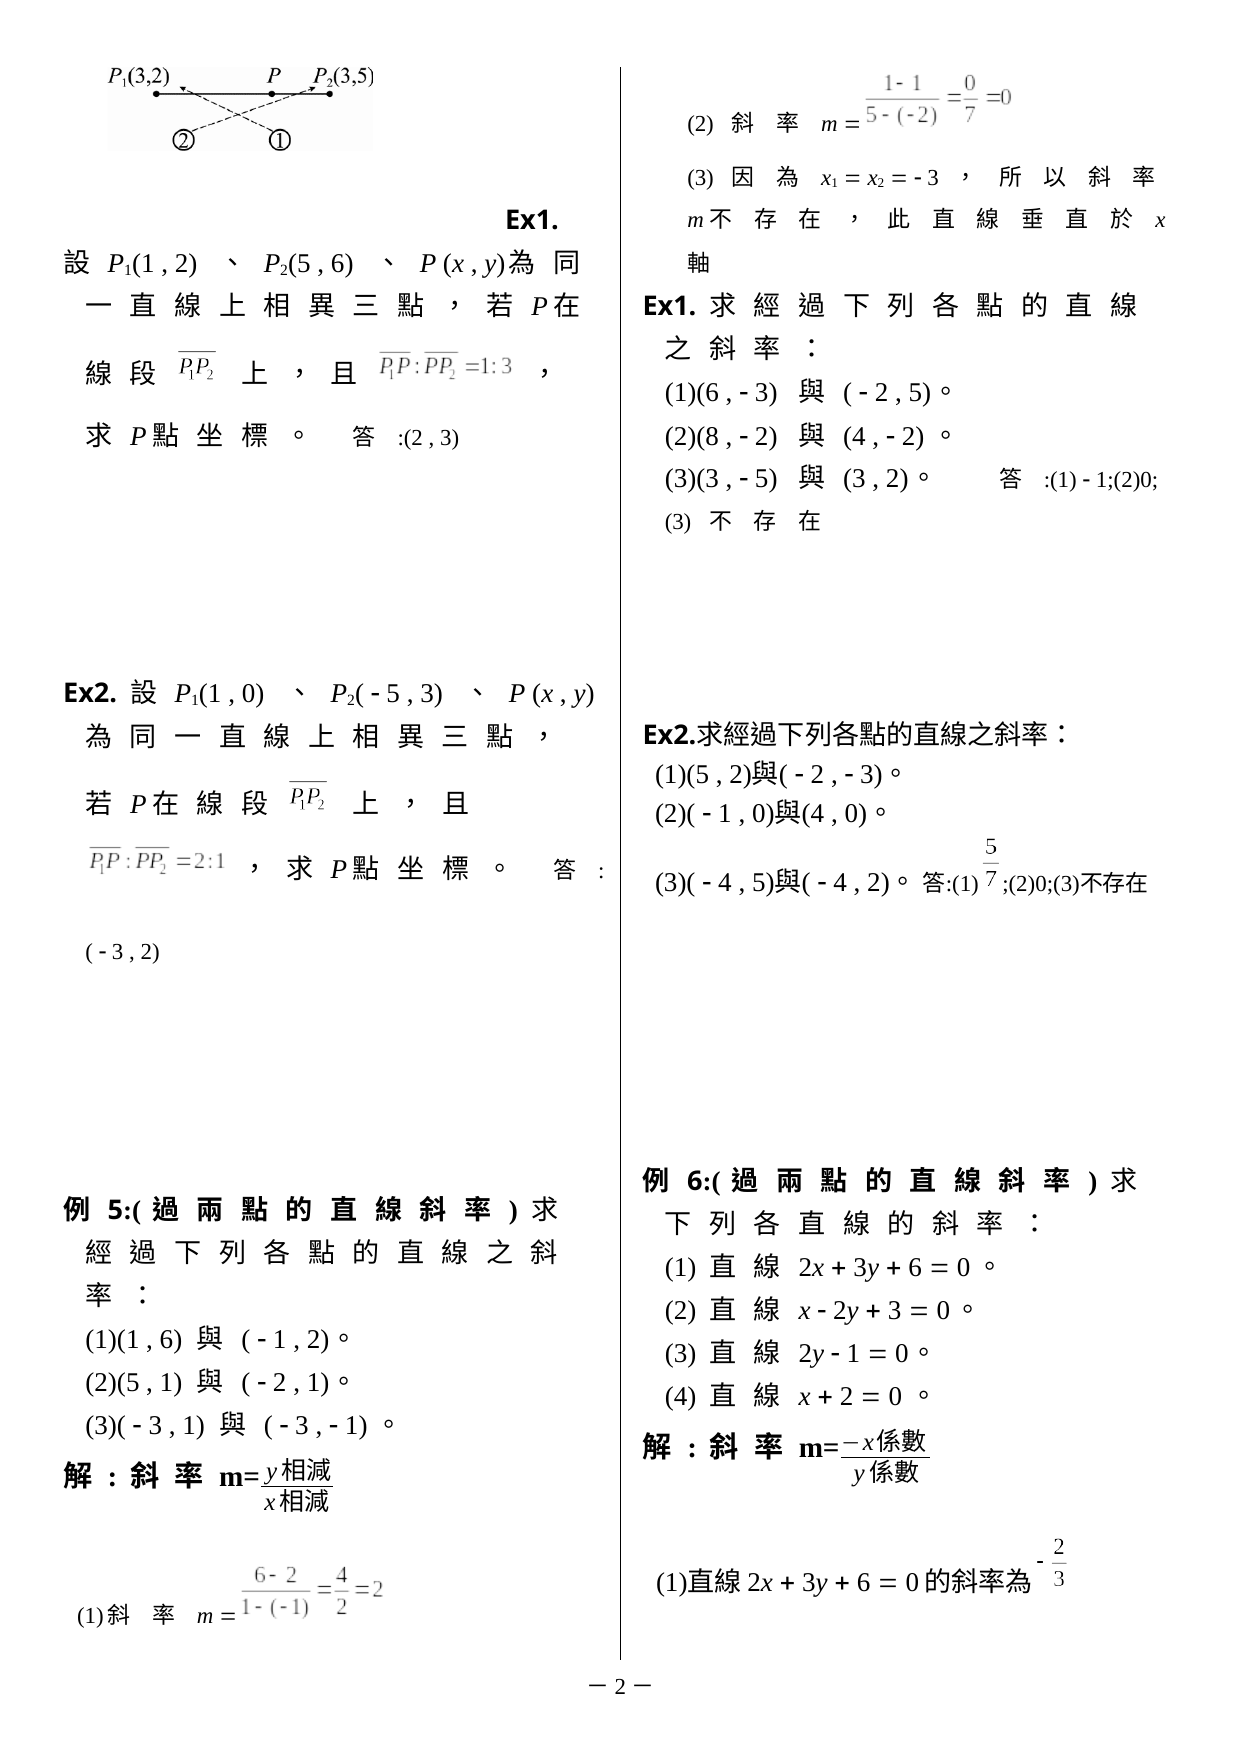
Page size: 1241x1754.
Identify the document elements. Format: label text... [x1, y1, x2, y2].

text 例6:(過兩點的直線斜率)求下列各直線的斜率： (1)直線2x 3y 6 0。 (2)直線x 2y 3 0。 (3)直線2y 1 0。 (4)直線x 2 0。 [642, 1157, 1177, 1415]
picture [107, 67, 373, 151]
text Ex1.求經過下列各點的直線之斜率： (1)(6 , 3)與( 2 , 5)。 (2)(8 , 2)與(4 , 2)。 (3)(3 , 5)與(3 , 2)。 答:(1) 1;(2)0;(3)不存在 [642, 282, 1177, 541]
text 解: 斜率m= [642, 1415, 1177, 1501]
text (1)斜率m (2)斜率m (3)因為x1 x2 3，所以斜率m不存在，此直線垂直於x軸 [642, 67, 1177, 282]
text (1)斜率m (2)斜率m (3)因為x1 x2 3，所以斜率m不存在，此直線垂直於x軸 [63, 1559, 598, 1646]
text 例5:(過兩點的直線斜率)求經過下列各點的直線之斜率： (1)(1 , 6)與( 1 , 2)。 (2)(5 , 1)與( 2 , 1)。 (3)( 3 , 1)與( 3 , 1)。 [63, 1186, 598, 1444]
text 設P1(1 , 2)、P2(5 , 6)、P (x , y)為同一直線上相異三點，若P在線段上，且，求P點坐標。 答:(2 , 3) [63, 239, 598, 454]
text (1)直線2x 3y 6 0的斜率為 (2)直線x 2y 3 0的斜率為 (3)直線2y 1 0的斜率為0 (4)直線x 2 0的斜率不存在 [642, 1531, 1177, 1599]
text Ex1.【基礎練習（仿課本例題）】 [63, 196, 571, 239]
text Ex2.設P1(1 , 0)、P2( 5 , 3)、P (x , y)為同一直線上相異三點，若P在線段上，且，求P點坐標。 答:( 3 , 2) [63, 670, 598, 971]
text Ex2.求經過下列各點的直線之斜率： (1)(5 , 2)與( 2 , 3)。 (2)( 1 , 0)與(4 , 0)。 (3)( 4 , 5)與( 4 , 2)。 答:(1);(2)0;(3)不存在 [642, 713, 1177, 899]
text 解: 斜率m= [63, 1444, 598, 1530]
